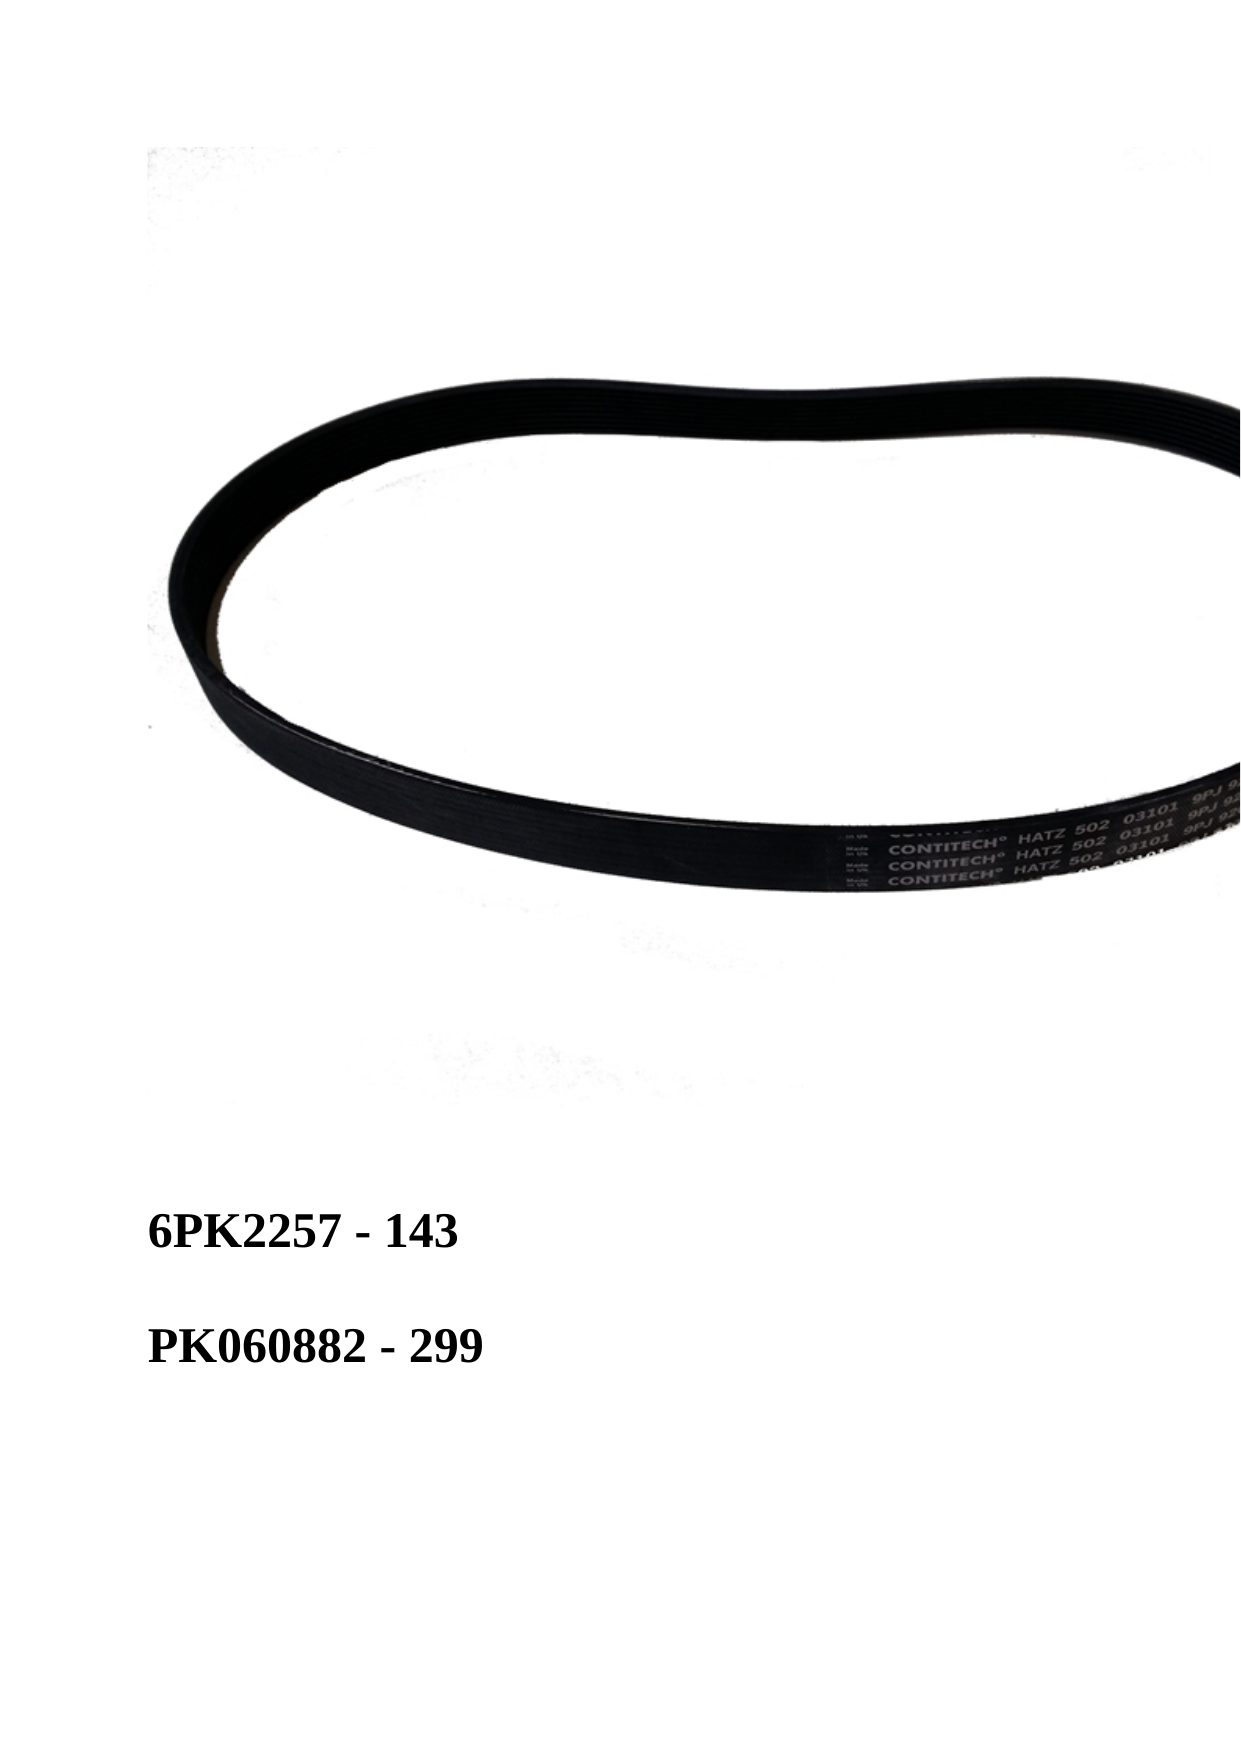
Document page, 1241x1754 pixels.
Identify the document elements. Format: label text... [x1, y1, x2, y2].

picture [147, 147, 1241, 1115]
text 6PK2257 - 143 PK060882 - 299 [148, 1115, 1093, 1373]
